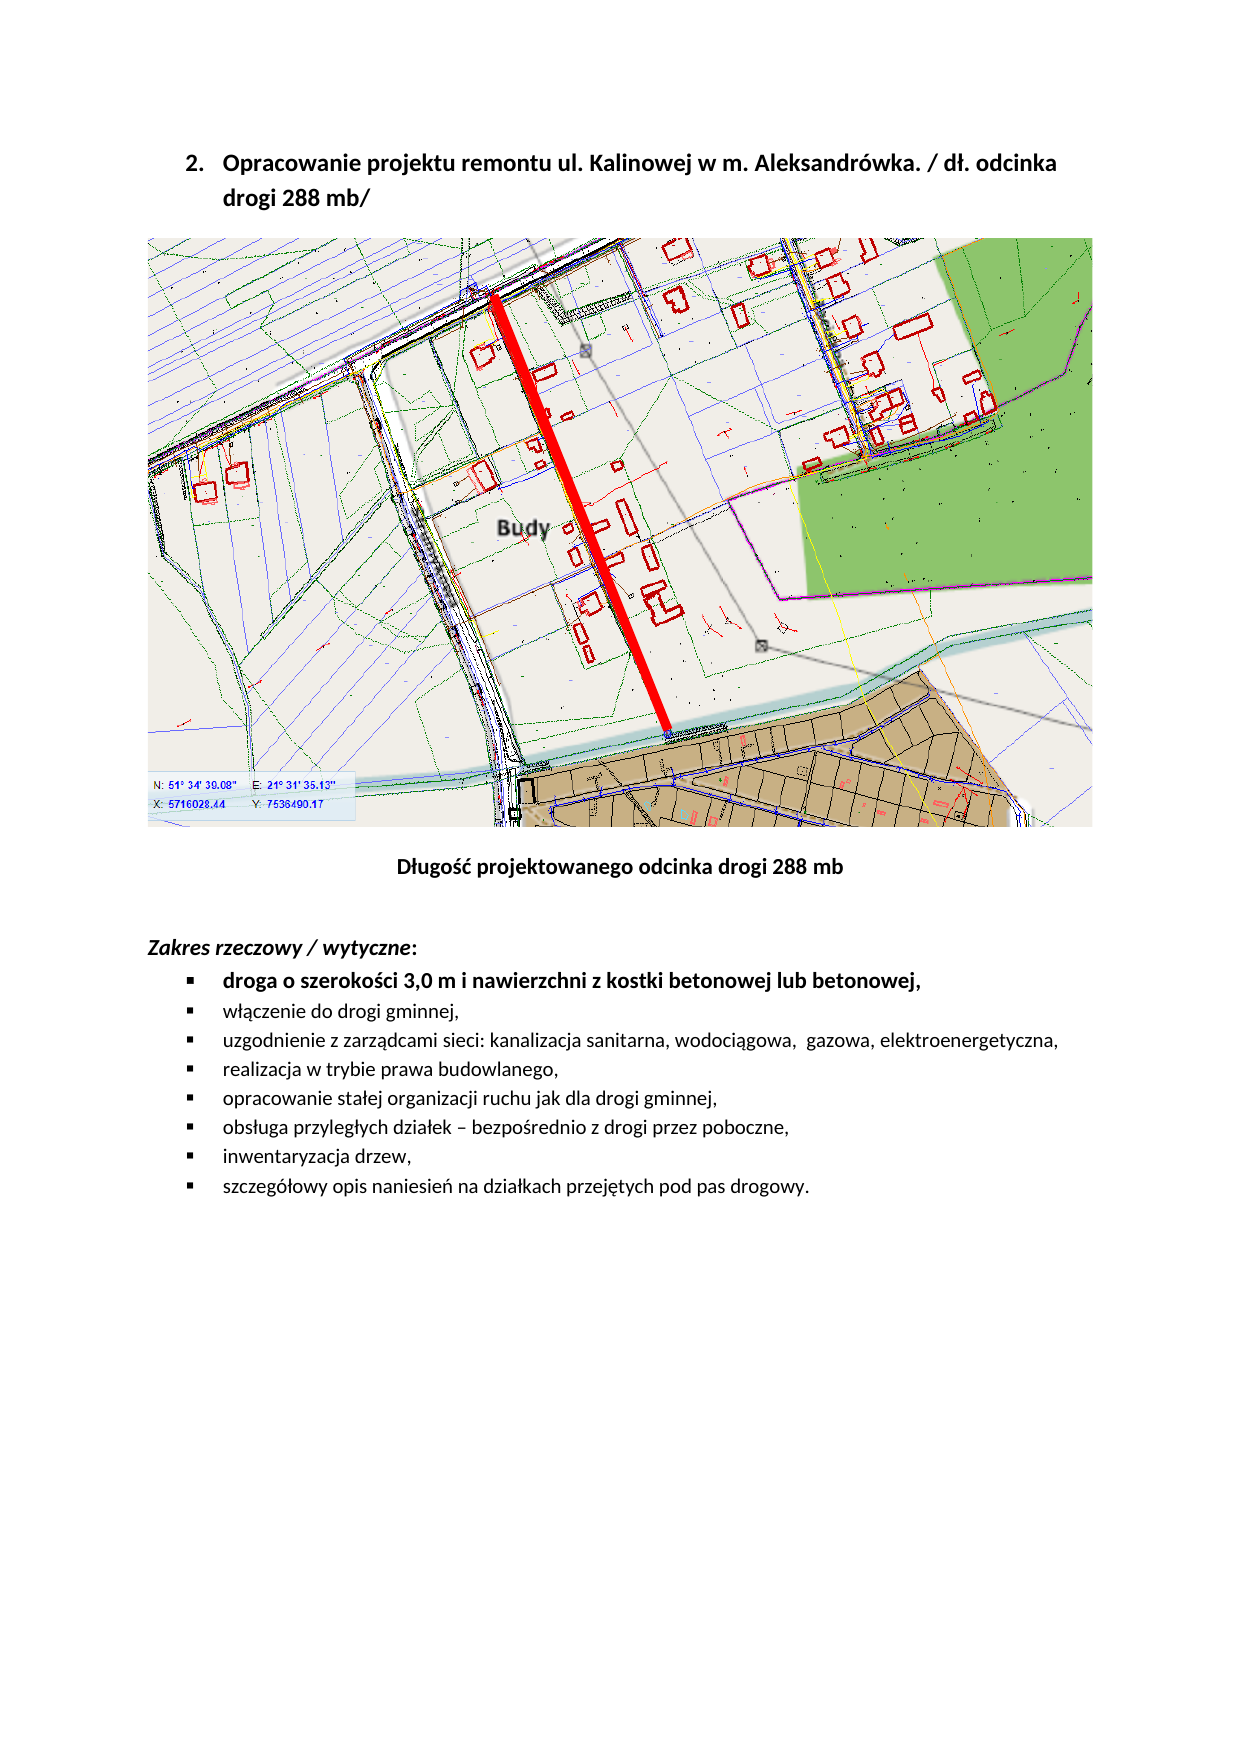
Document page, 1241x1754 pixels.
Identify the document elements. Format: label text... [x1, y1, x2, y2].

list włączenie do drogi gminnej, [185, 998, 1093, 1023]
list szczegółowy opis naniesień na działkach przejętych pod pas drogowy. [185, 1173, 1093, 1198]
text Zakres rzeczowy / wytyczne: [148, 933, 1093, 962]
list realizacja w trybie prawa budowlanego, [185, 1056, 1093, 1082]
list inwentaryzacja drzew, [185, 1144, 1093, 1169]
text Długość projektowanego odcinka drogi 288 mb [148, 852, 1093, 880]
list uzgodnienie z zarządcami sieci: kanalizacja sanitarna, wodociągowa, gazowa, elektroenergetyczna, [185, 1027, 1093, 1052]
list droga o szerokości 3,0 m i nawierzchni z kostki betonowej lub betonowej, [185, 966, 1093, 994]
picture [147, 238, 1093, 827]
list obsługa przyległych działek – bezpośrednio z drogi przez poboczne, [185, 1114, 1093, 1140]
list opracowanie stałej organizacji ruchu jak dla drogi gminnej, [185, 1085, 1093, 1111]
list Opracowanie projektu remontu ul. Kalinowej w m. Aleksandrówka. / dł. odcinka drogi 288 mb/ [185, 148, 1093, 213]
